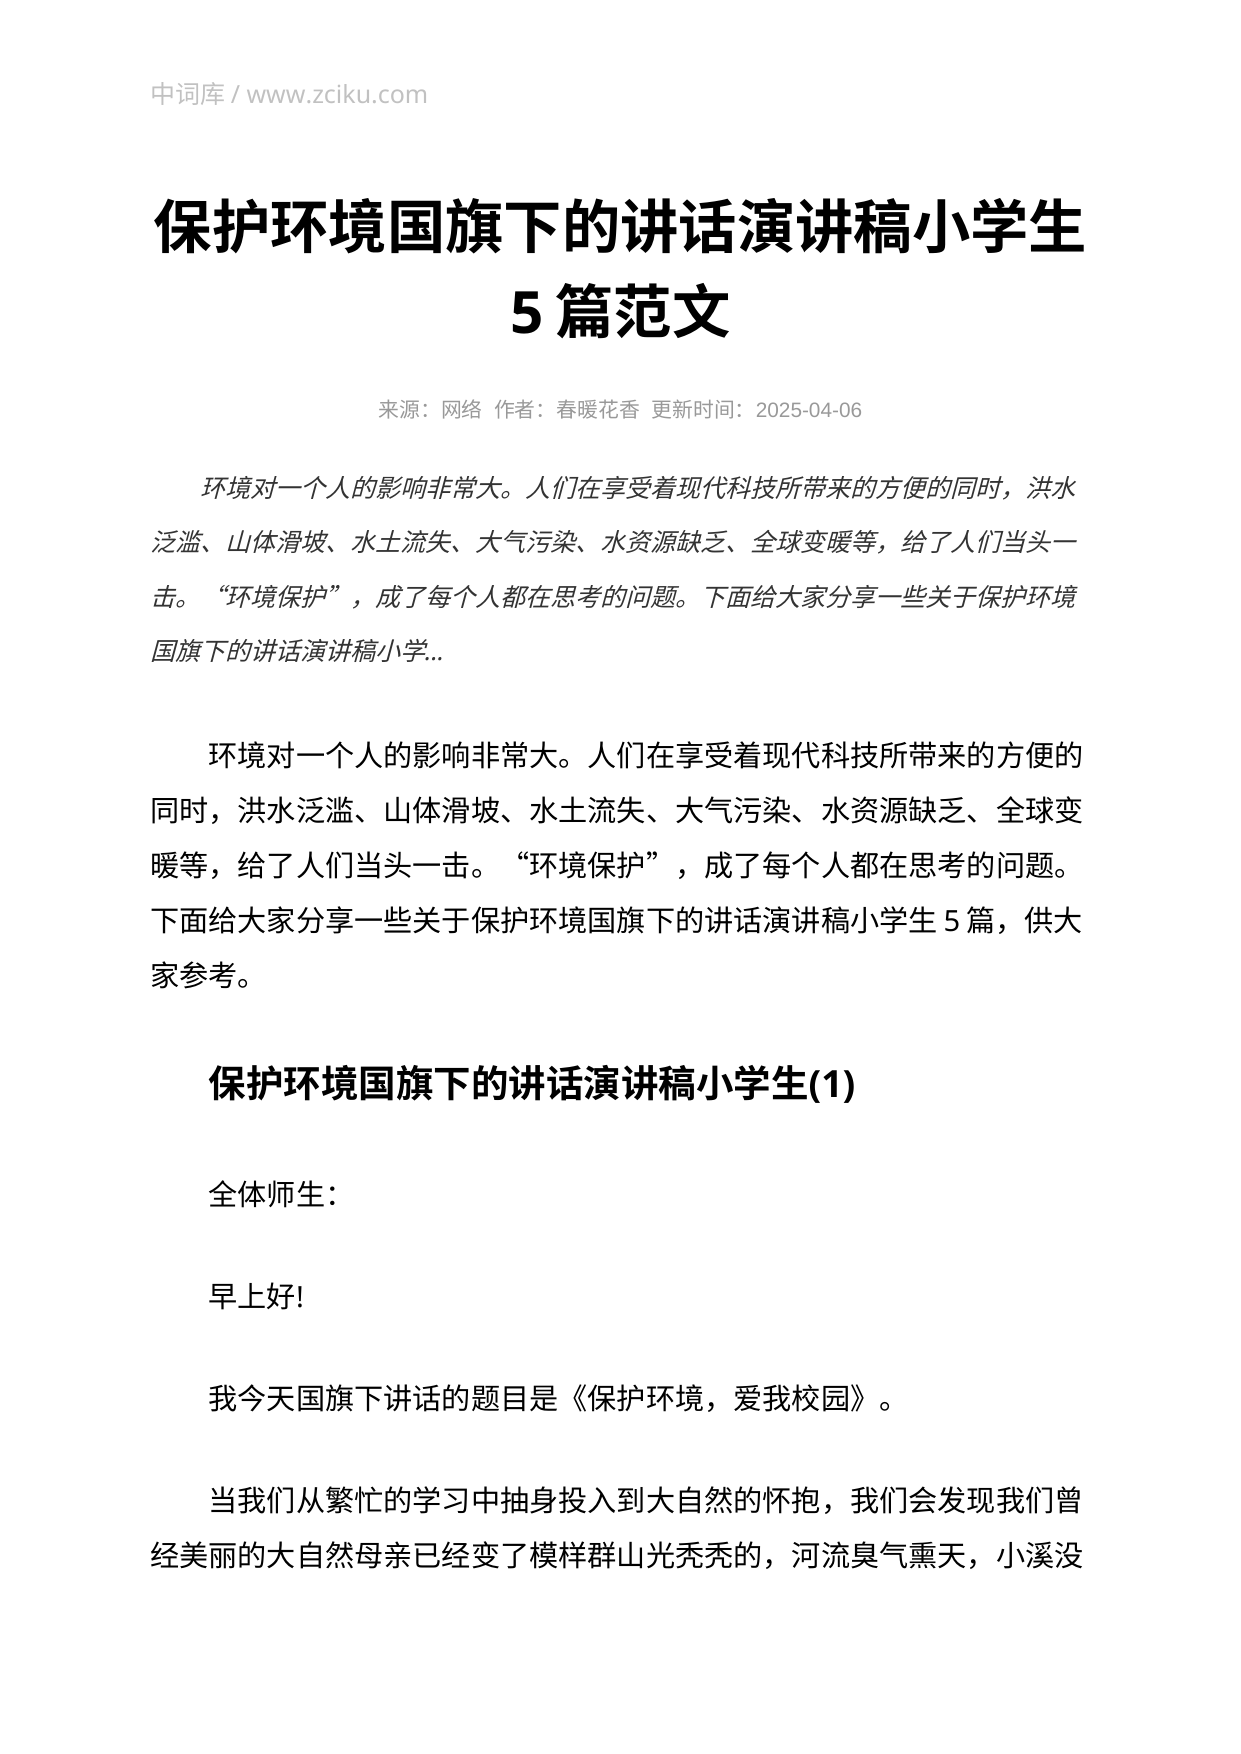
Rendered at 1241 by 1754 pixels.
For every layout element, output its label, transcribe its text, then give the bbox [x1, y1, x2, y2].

text 我今天国旗下讲话的题目是《保护环境，爱我校园》。 [150, 1375, 1090, 1418]
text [150, 1477, 1090, 1574]
text 环境对一个人的影响非常大。人们在享受着现代科技所带来的方便的同时，洪水泛滥、山体滑坡、水土流失、大气污染、水资源缺乏、全球变暖等，给了人们当头一击。“环境保护”，成了每个人都在思考的问题。下面给大家分享一些关于保护环境国旗下的讲话演讲稿小学生5篇，供大家参考。 [150, 733, 1090, 994]
text 早上好! [150, 1273, 1090, 1316]
text 全体师生： [150, 1172, 1090, 1214]
subtitle 保护环境国旗下的讲话演讲稿小学生5篇范文 [150, 181, 1090, 351]
text 环境对一个人的影响非常大。人们在享受着现代科技所带来的方便的同时，洪水泛滥、山体滑坡、水土流失、大气污染、水资源缺乏、全球变暖等，给了人们当头一击。“环境保护”，成了每个人都在思考的问题。下面给大家分享一些关于保护环境国旗下的讲话演讲稿小学... [150, 468, 1090, 668]
text 保护环境国旗下的讲话演讲稿小学生(1) [150, 1054, 1090, 1108]
text 来源：网络 作者：春暖花香 更新时间：2025-04-06 [150, 397, 1090, 421]
